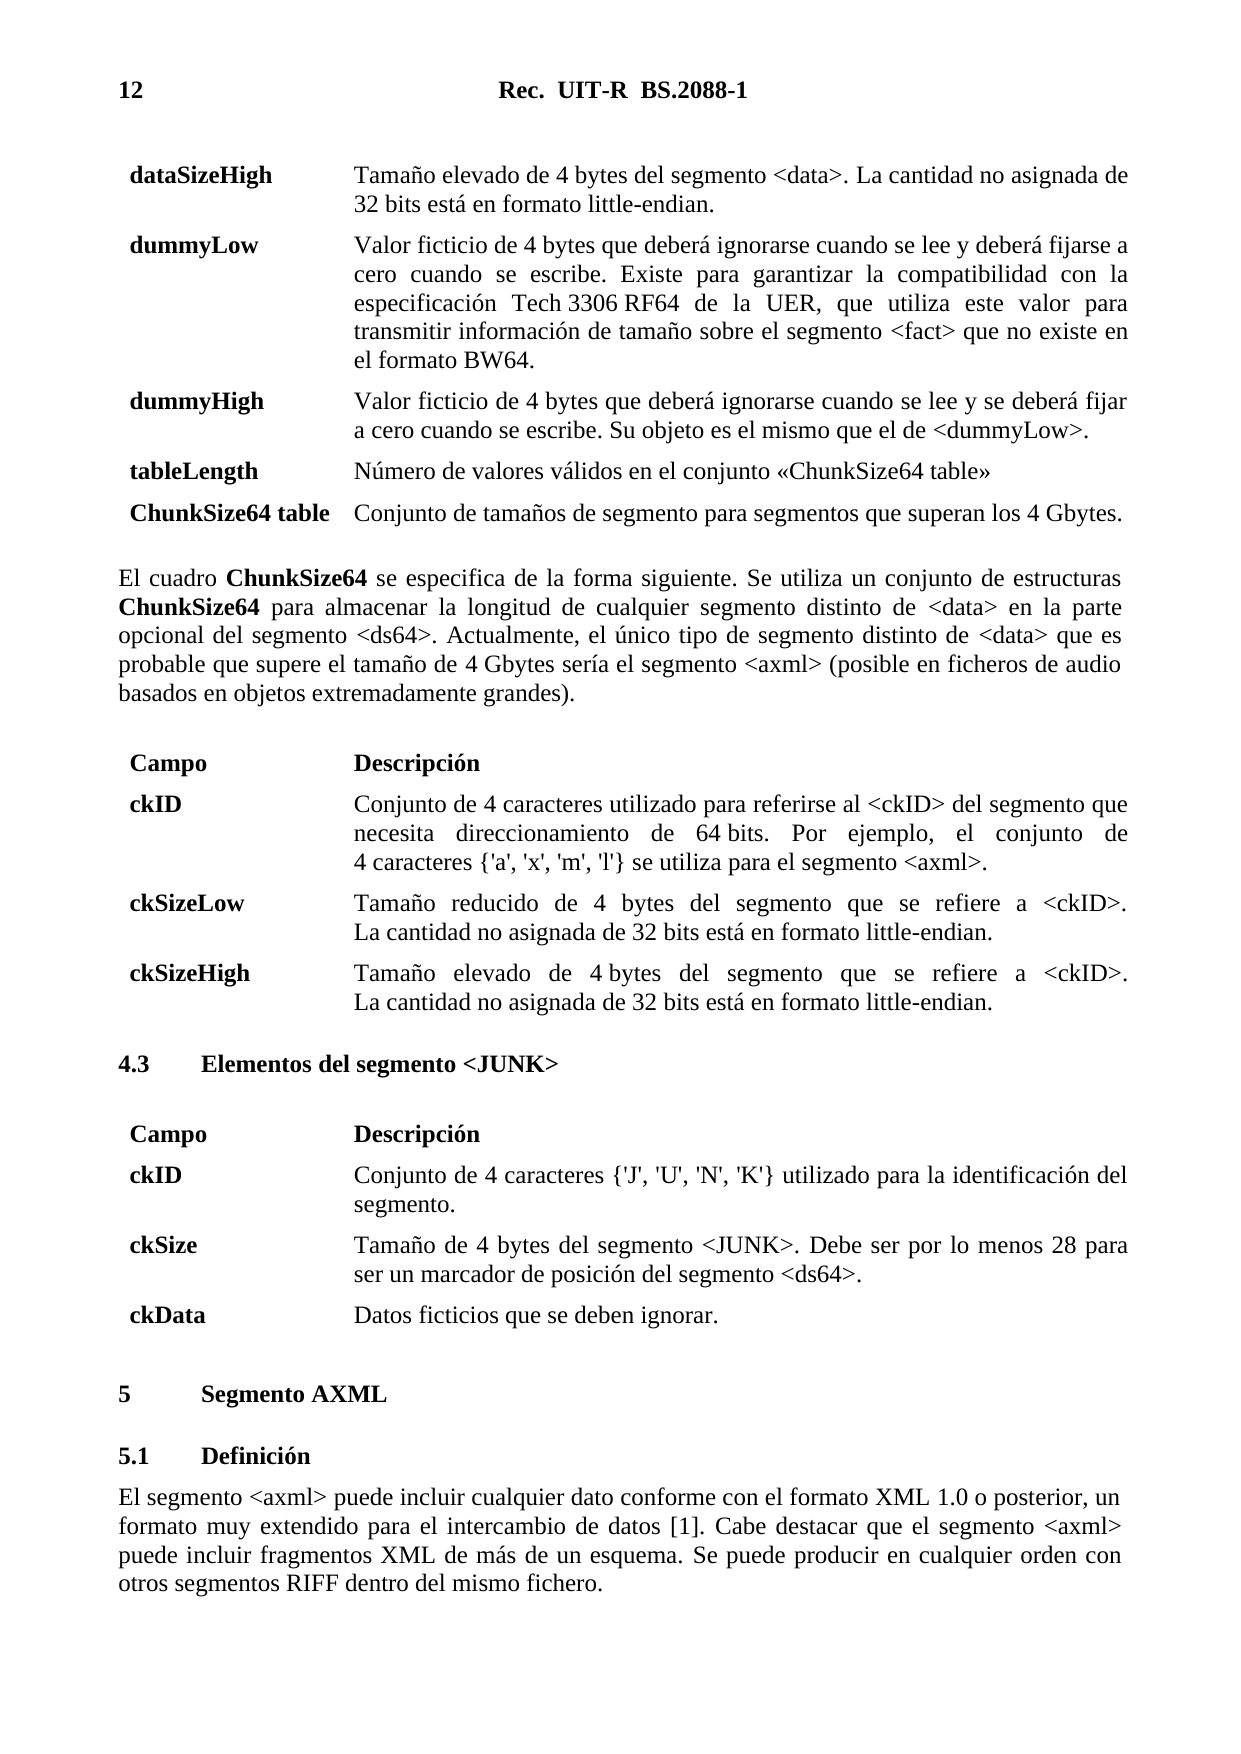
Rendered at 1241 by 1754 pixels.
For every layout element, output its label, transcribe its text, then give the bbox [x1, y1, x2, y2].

table_cell ckID [118, 777, 342, 876]
subtitle 4.3 Elementos del segmento <JUNK> [118, 1049, 1122, 1078]
table_cell tableLength [118, 444, 342, 485]
table_cell Número de valores válidos en el conjunto «ChunkSize64 table» [343, 444, 1140, 485]
table_header Descripción [343, 736, 1140, 777]
table_cell dataSizeHigh [118, 148, 342, 218]
subtitle 5 Segmento AXML [118, 1379, 1122, 1408]
table_cell ckID [118, 1148, 342, 1218]
text El segmento <axml> puede incluir cualquier dato conforme con el formato XML 1.0 o posterior, un formato muy extendido para el intercambio de datos [1]. Cabe destacar que el segmento <axml> puede incluir fragmentos XML de más de un esquema. Se puede producir en cualquier orden con otros segmentos RIFF dentro del mismo fichero. [118, 1482, 1122, 1597]
table_header Descripción [343, 1106, 1140, 1148]
table_cell Tamaño elevado de 4 bytes del segmento <data>. La cantidad no asignada de 32 bits está en formato little-endian. [343, 148, 1140, 218]
table_cell Tamaño elevado de 4 bytes del segmento que se refiere a <ckID>. La cantidad no asignada de 32 bits está en formato little-endian. [343, 946, 1140, 1016]
table_cell dummyLow [118, 218, 342, 374]
table_cell Valor ficticio de 4 bytes que deberá ignorarse cuando se lee y deberá fijarse a cero cuando se escribe. Existe para garantizar la compatibilidad con la especificación Tech 3306 RF64 de la UER, que utiliza este valor para transmitir información de tamaño sobre el segmento <fact> que no existe en el formato BW64. [343, 218, 1140, 374]
text El cuadro ChunkSize64 se especifica de la forma siguiente. Se utiliza un conjunto de estructuras ChunkSize64 para almacenar la longitud de cualquier segmento distinto de <data> en la parte opcional del segmento <ds64>. Actualmente, el único tipo de segmento distinto de <data> que es probable que supere el tamaño de 4 Gbytes sería el segmento <axml> (posible en ficheros de audio basados en objetos extremadamente grandes). [118, 563, 1122, 707]
table_cell Conjunto de tamaños de segmento para segmentos que superan los 4 Gbytes. [343, 485, 1140, 526]
table_cell Valor ficticio de 4 bytes que deberá ignorarse cuando se lee y se deberá fijar a cero cuando se escribe. Su objeto es el mismo que el de <dummyLow>. [343, 374, 1140, 444]
table_cell ckSizeHigh [118, 946, 342, 1016]
table_cell dummyHigh [118, 374, 342, 444]
table_cell ckSizeLow [118, 876, 342, 946]
table_cell Conjunto de 4 caracteres {'J', 'U', 'N', 'K'} utilizado para la identificación del segmento. [343, 1148, 1140, 1218]
subtitle 5.1 Definición [118, 1441, 1122, 1470]
table_cell Tamaño reducido de 4 bytes del segmento que se refiere a <ckID>. La cantidad no asignada de 32 bits está en formato little-endian. [343, 876, 1140, 946]
table_header Campo [118, 736, 342, 777]
table_header Campo [118, 1106, 342, 1148]
table_cell ckData [118, 1288, 342, 1329]
table_cell Conjunto de 4 caracteres utilizado para referirse al <ckID> del segmento que necesita direccionamiento de 64 bits. Por ejemplo, el conjunto de 4 caracteres {'a', 'x', 'm', 'l'} se utiliza para el segmento <axml>. [343, 777, 1140, 876]
table_cell Tamaño de 4 bytes del segmento <JUNK>. Debe ser por lo menos 28 para ser un marcador de posición del segmento <ds64>. [343, 1218, 1140, 1288]
table_cell ckSize [118, 1218, 342, 1288]
table_cell Datos ficticios que se deben ignorar. [343, 1288, 1140, 1329]
table_cell ChunkSize64 table [118, 485, 342, 526]
